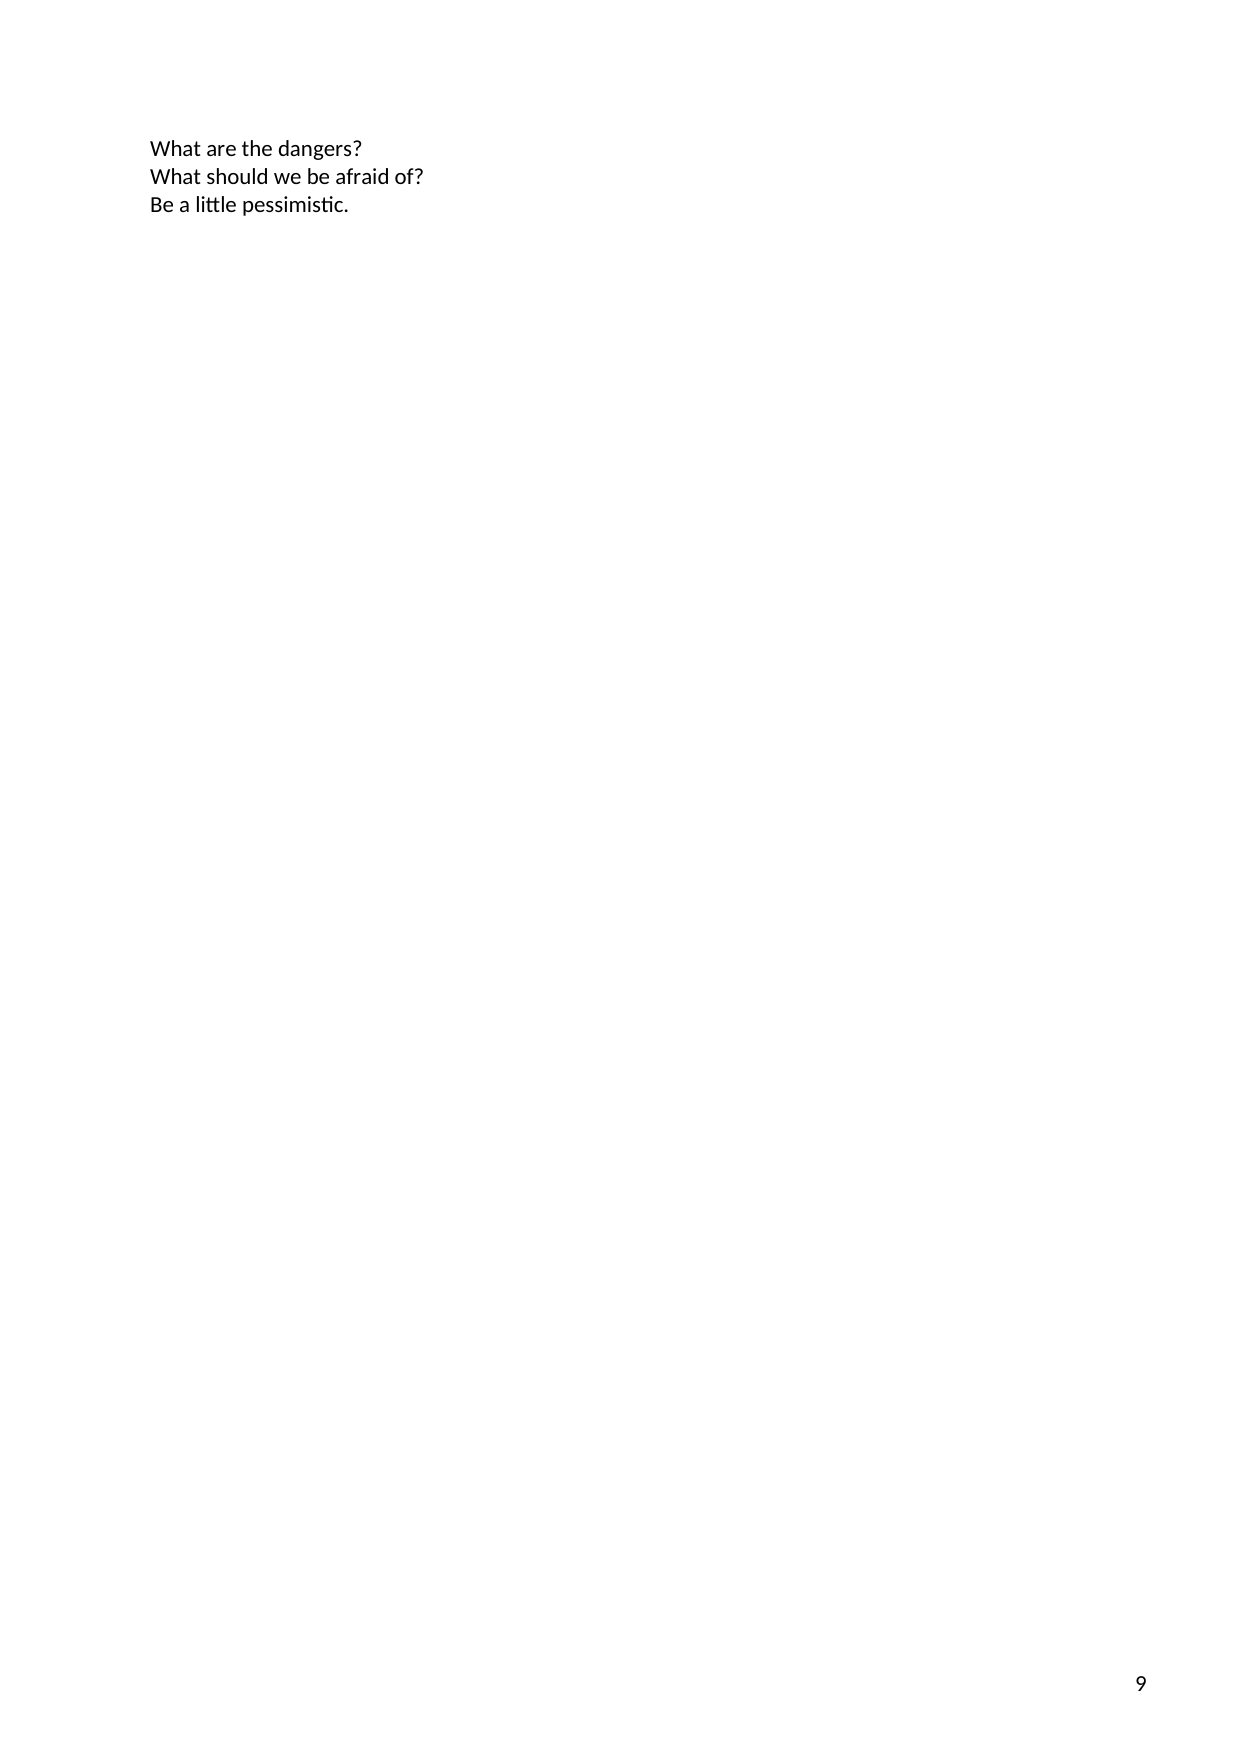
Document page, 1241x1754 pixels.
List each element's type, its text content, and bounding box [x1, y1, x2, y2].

text What are the dangers? [150, 134, 1146, 162]
text Be a little pessimistic. [150, 190, 1146, 218]
text What should we be afraid of? [150, 162, 1146, 190]
